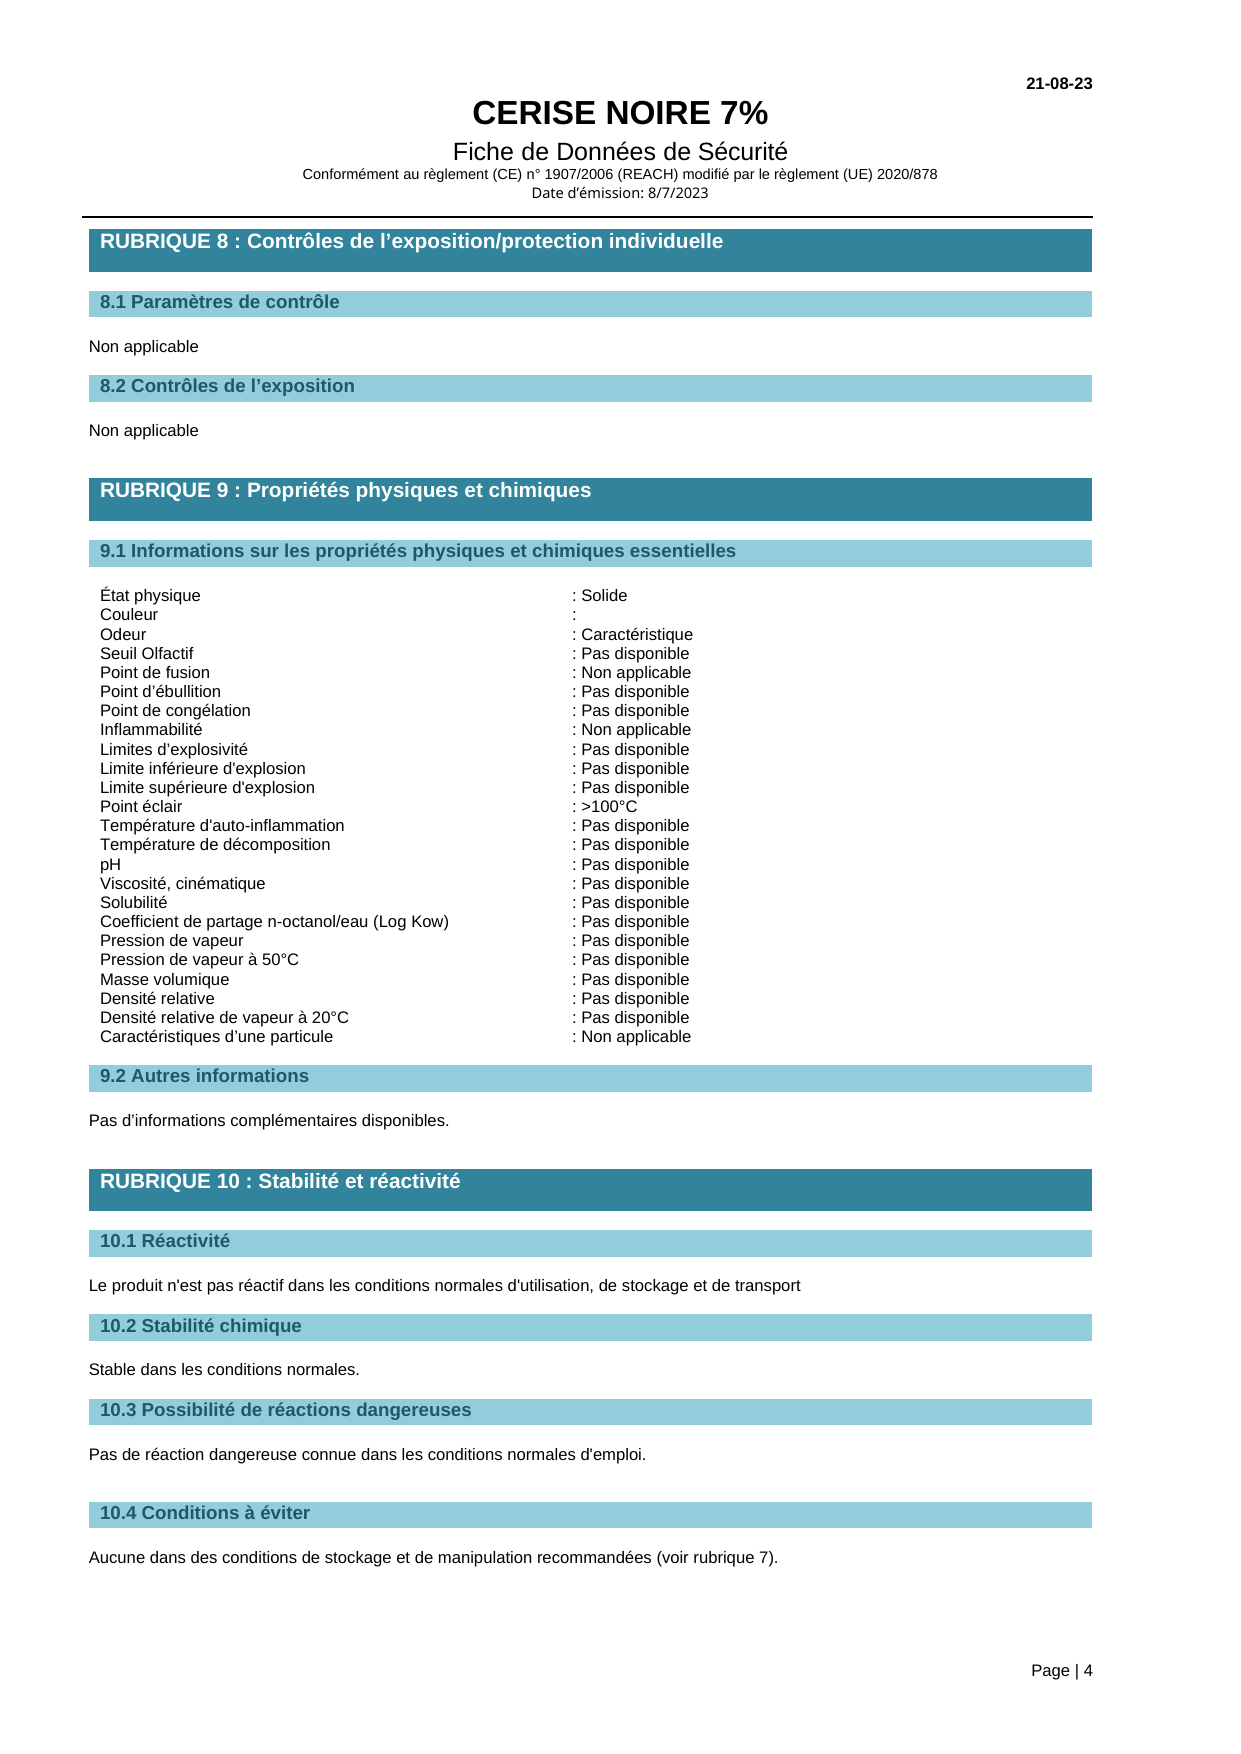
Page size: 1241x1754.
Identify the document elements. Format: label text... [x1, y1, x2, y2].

table_cell : [561, 605, 1032, 624]
table_cell : Pas disponible [561, 931, 1032, 950]
table_cell : Pas disponible [561, 854, 1032, 873]
text Aucune dans des conditions de stockage et de manipulation recommandées (voir rubrique 7). [88, 1548, 1093, 1567]
table_cell Limite supérieure d'explosion [89, 778, 561, 797]
table_cell Température d'auto-inflammation [89, 816, 561, 835]
table_header 9.2 Autres informations [89, 1065, 1092, 1092]
table_cell : Pas disponible [561, 874, 1032, 893]
table_cell : Pas disponible [561, 816, 1032, 835]
table_cell : Non applicable [561, 1027, 1032, 1046]
table_header 8.1 Paramètres de contrôle [89, 291, 1092, 317]
table_cell Seuil Olfactif [89, 644, 561, 663]
table_cell : Pas disponible [561, 759, 1032, 778]
table_header 10.4 Conditions à éviter [89, 1502, 1092, 1528]
table_cell Pression de vapeur [89, 931, 561, 950]
table_cell : Pas disponible [561, 701, 1032, 720]
table_cell Viscosité, cinématique [89, 874, 561, 893]
table_cell Limite inférieure d'explosion [89, 759, 561, 778]
table_cell : Pas disponible [561, 739, 1032, 758]
table_cell Densité relative de vapeur à 20°C [89, 1008, 561, 1027]
table_header : Solide [561, 586, 1032, 605]
table_cell Couleur [89, 605, 561, 624]
table_cell : Pas disponible [561, 969, 1032, 988]
table_cell Point d’ébullition [89, 682, 561, 701]
table_cell : >100°C [561, 797, 1032, 816]
table_cell Coefficient de partage n-octanol/eau (Log Kow) [89, 912, 561, 931]
table_cell : Pas disponible [561, 1008, 1032, 1027]
table_header 8.2 Contrôles de l’exposition [89, 375, 1092, 402]
text Pas de réaction dangereuse connue dans les conditions normales d'emploi. [88, 1444, 1093, 1463]
table_cell Odeur [89, 624, 561, 643]
table_cell : Non applicable [561, 720, 1032, 739]
table_header RUBRIQUE 10 : Stabilité et réactivité [89, 1169, 1092, 1211]
text Pas d’informations complémentaires disponibles. [88, 1111, 1093, 1130]
text Non applicable [88, 337, 1093, 356]
table_cell : Pas disponible [561, 682, 1032, 701]
table_cell pH [89, 854, 561, 873]
table_header 9.1 Informations sur les propriétés physiques et chimiques essentielles [89, 540, 1092, 567]
table_cell Température de décomposition [89, 835, 561, 854]
table_cell : Pas disponible [561, 778, 1032, 797]
table_cell Point de fusion [89, 663, 561, 682]
table_cell Point éclair [89, 797, 561, 816]
table_header 10.1 Réactivité [89, 1230, 1092, 1257]
table_cell Point de congélation [89, 701, 561, 720]
table_cell : Pas disponible [561, 950, 1032, 969]
text Le produit n'est pas réactif dans les conditions normales d'utilisation, de stockage et de transport [88, 1276, 1093, 1295]
table_header 10.3 Possibilité de réactions dangereuses [89, 1399, 1092, 1425]
table_cell Solubilité [89, 893, 561, 912]
table_cell Caractéristiques d’une particule [89, 1027, 561, 1046]
table_cell : Pas disponible [561, 912, 1032, 931]
table_cell : Pas disponible [561, 835, 1032, 854]
table_cell : Pas disponible [561, 893, 1032, 912]
table_header RUBRIQUE 9 : Propriétés physiques et chimiques [89, 478, 1092, 521]
table_cell Inflammabilité [89, 720, 561, 739]
table_cell Pression de vapeur à 50°C [89, 950, 561, 969]
table_header État physique [89, 586, 561, 605]
table_header 10.2 Stabilité chimique [89, 1314, 1092, 1341]
text Stable dans les conditions normales. [88, 1360, 1093, 1379]
table_cell : Caractéristique [561, 624, 1032, 643]
table_cell RUBRIQUE 8 : Contrôles de l’exposition/protection individuelle [89, 229, 1092, 272]
text Non applicable [88, 421, 1093, 440]
table_cell : Pas disponible [561, 644, 1032, 663]
table_cell : Pas disponible [561, 989, 1032, 1008]
table_cell Masse volumique [89, 969, 561, 988]
table_cell Limites d’explosivité [89, 739, 561, 758]
table_cell Densité relative [89, 989, 561, 1008]
table_cell : Non applicable [561, 663, 1032, 682]
